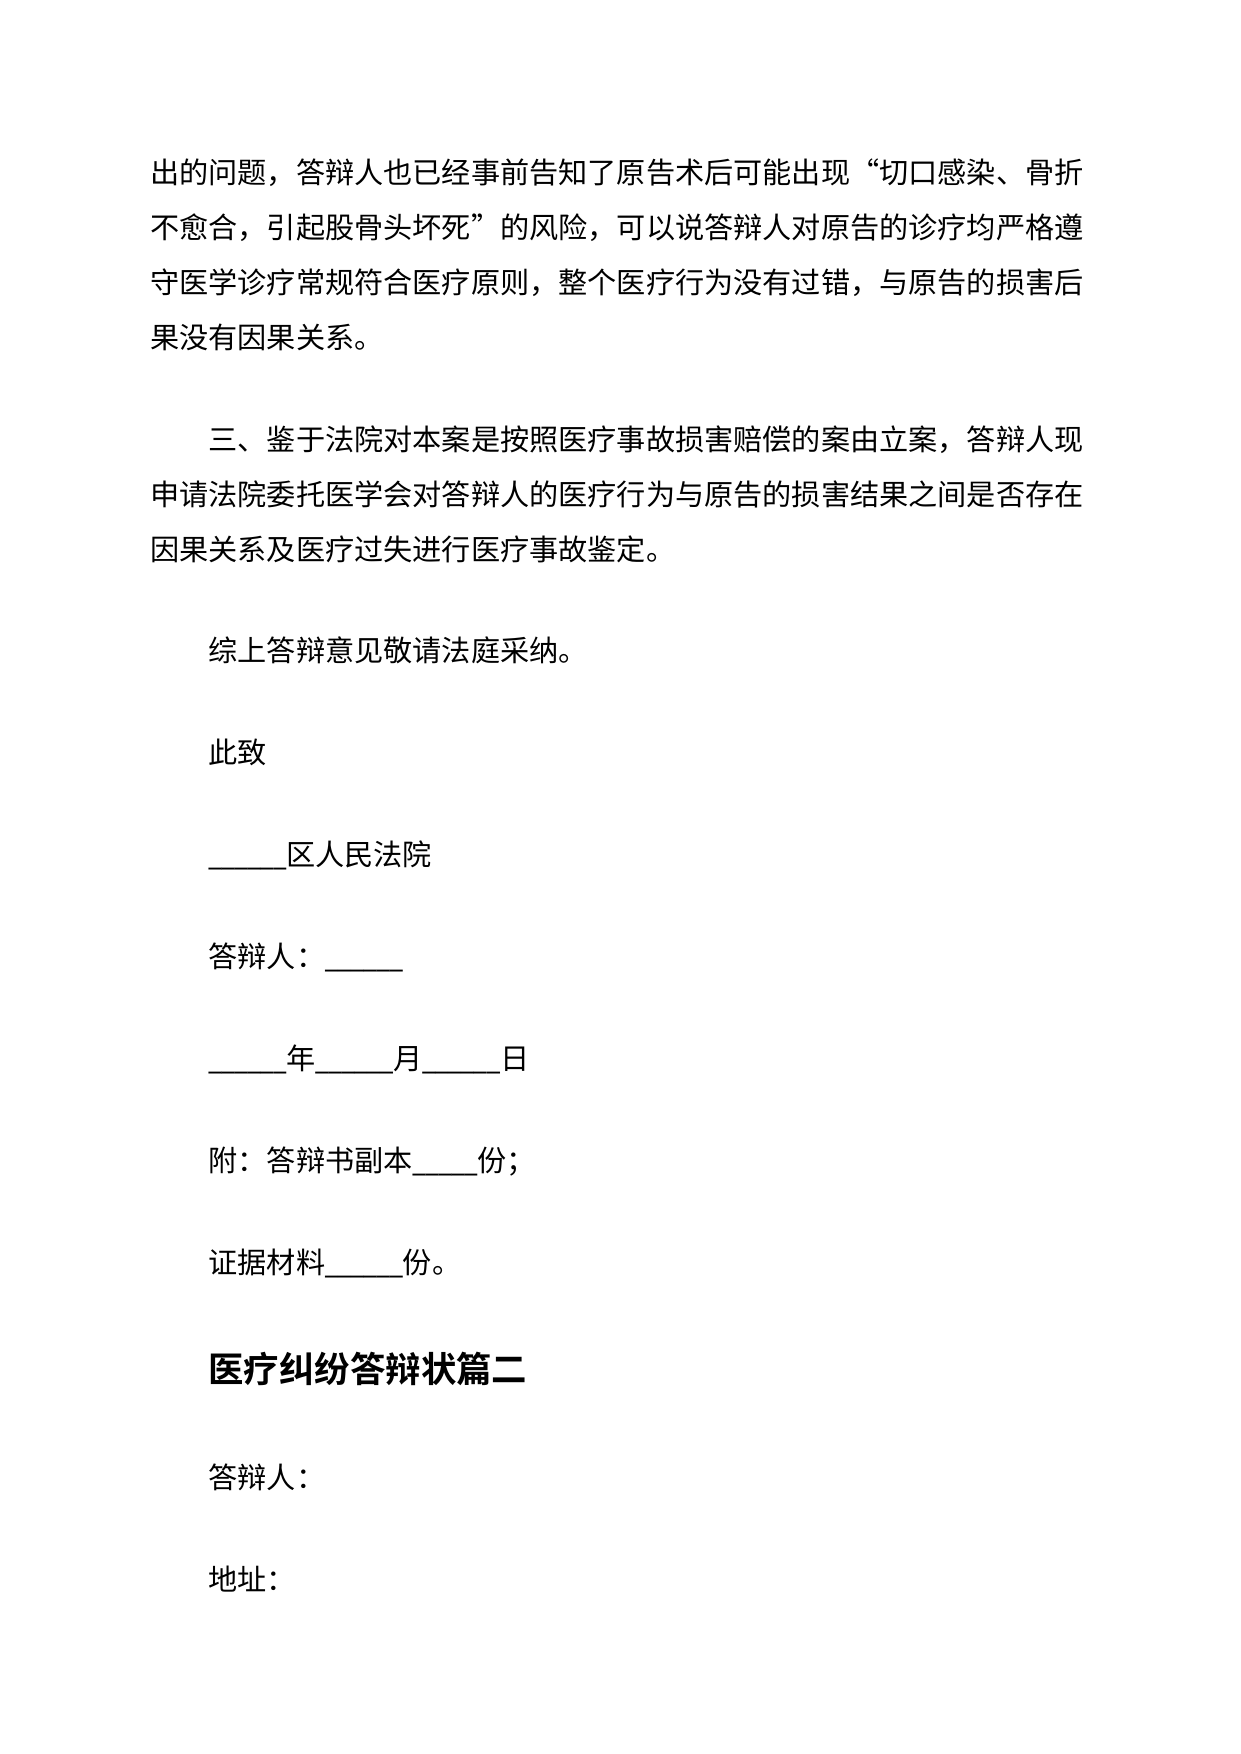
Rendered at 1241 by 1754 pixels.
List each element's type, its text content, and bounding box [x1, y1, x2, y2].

text 三、鉴于法院对本案是按照医疗事故损害赔偿的案由立案，答辩人现申请法院委托医学会对答辩人的医疗行为与原告的损害结果之间是否存在因果关系及医疗过失进行医疗事故鉴定。 [150, 416, 1090, 568]
text 此致 [150, 730, 1090, 772]
text ______年______月______日 [150, 1036, 1090, 1078]
text 地址： [150, 1557, 1090, 1599]
text 附：答辩书副本_____份； [150, 1137, 1090, 1180]
text 证据材料______份。 [150, 1239, 1090, 1282]
text 医疗纠纷答辩状篇二 [150, 1341, 1090, 1393]
text ______区人民法院 [150, 832, 1090, 874]
text 综上答辩意见敬请法庭采纳。 [150, 628, 1090, 670]
text 答辩人： [150, 1455, 1090, 1497]
text 答辩人：______ [150, 933, 1090, 976]
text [150, 150, 1090, 357]
